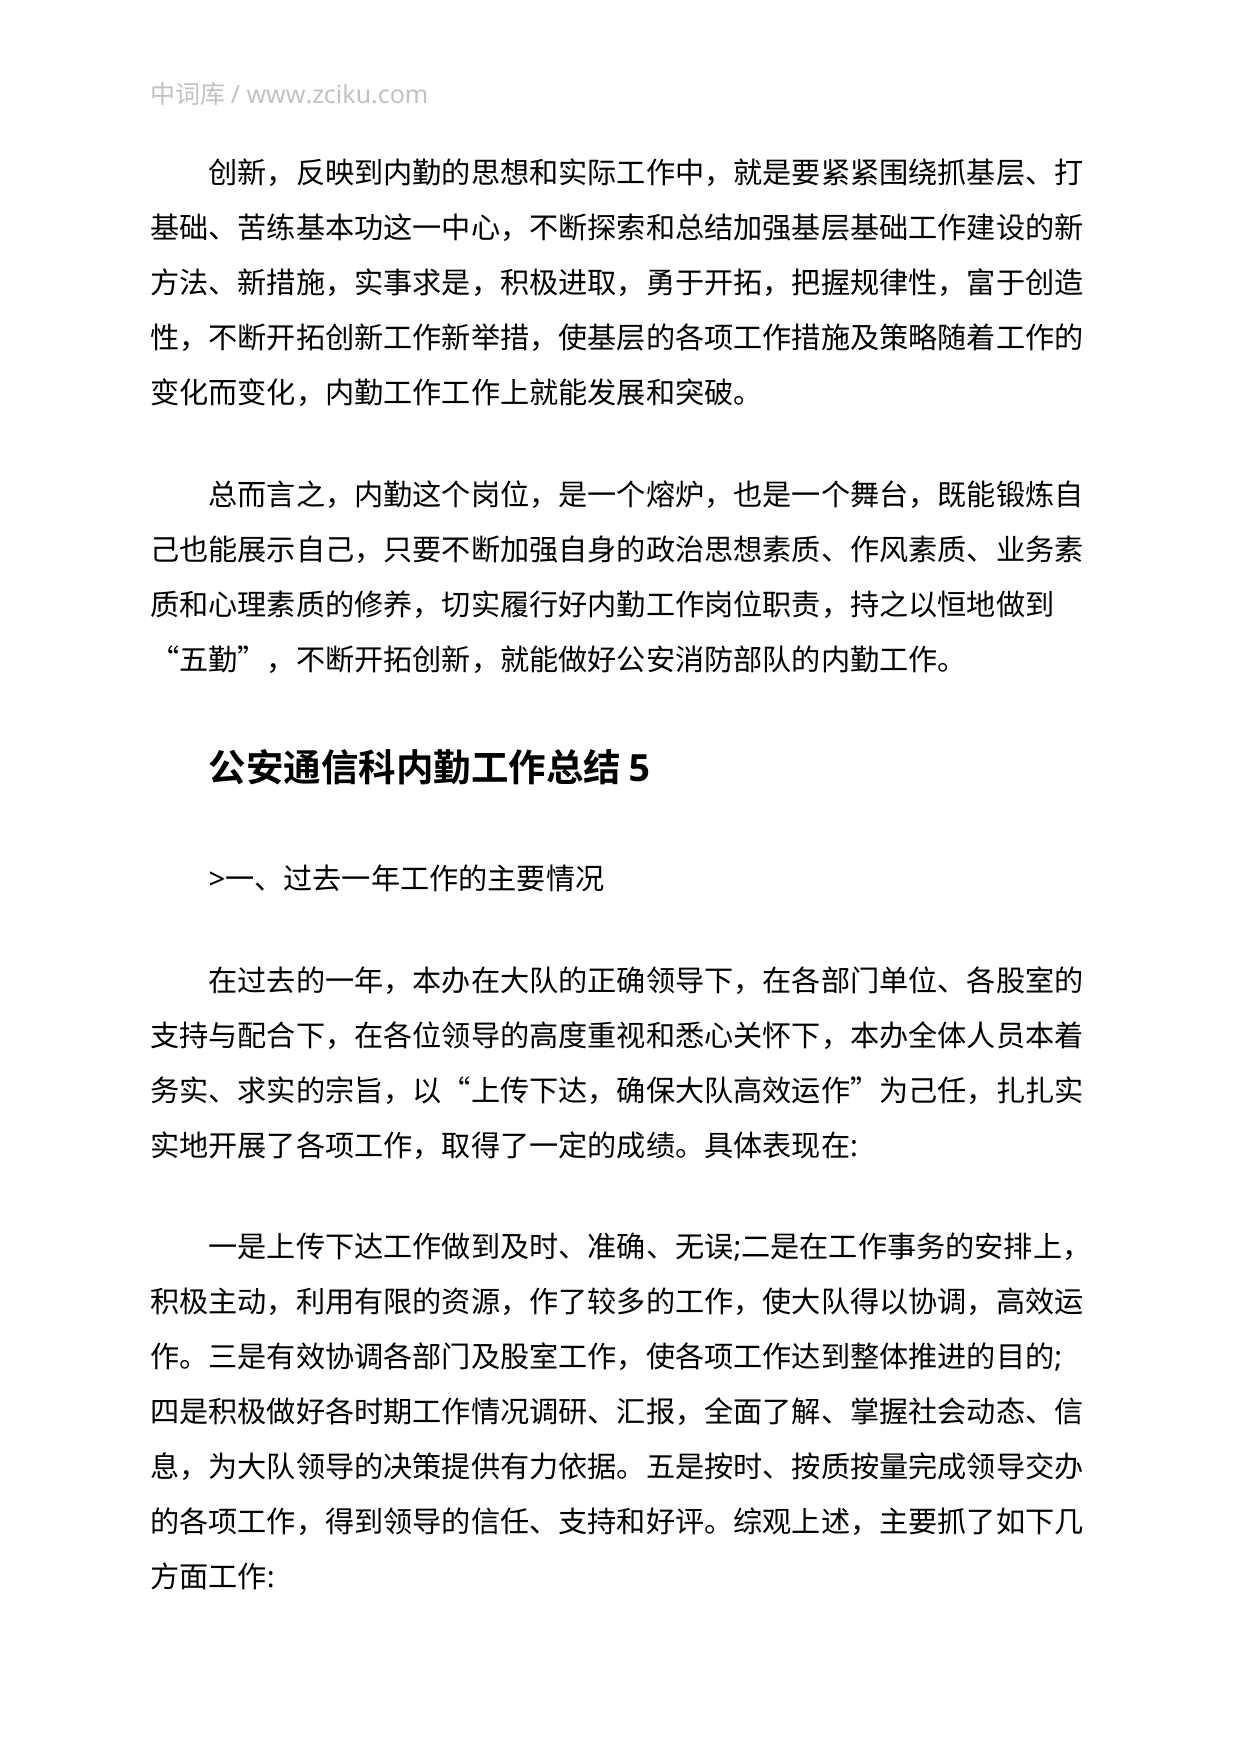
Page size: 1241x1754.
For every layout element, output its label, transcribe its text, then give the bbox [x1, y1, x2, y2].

text 公安通信科内勤工作总结5 [150, 738, 1090, 792]
text 一是上传下达工作做到及时、准确、无误;二是在工作事务的安排上，积极主动，利用有限的资源，作了较多的工作，使大队得以协调，高效运作。三是有效协调各部门及股室工作，使各项工作达到整体推进的目的;四是积极做好各时期工作情况调研、汇报，全面了解、掌握社会动态、信息，为大队领导的决策提供有力依据。五是按时、按质按量完成领导交办的各项工作，得到领导的信任、支持和好评。综观上述，主要抓了如下几方面工作: [150, 1224, 1090, 1596]
text 总而言之，内勤这个岗位，是一个熔炉，也是一个舞台，既能锻炼自己也能展示自己，只要不断加强自身的政治思想素质、作风素质、业务素质和心理素质的修养，切实履行好内勤工作岗位职责，持之以恒地做到“五勤”，不断开拓创新，就能做好公安消防部队的内勤工作。 [150, 471, 1090, 678]
text >一、过去一年工作的主要情况 [150, 855, 1090, 898]
text 在过去的一年，本办在大队的正确领导下，在各部门单位、各股室的支持与配合下，在各位领导的高度重视和悉心关怀下，本办全体人员本着务实、求实的宗旨，以“上传下达，确保大队高效运作”为己任，扎扎实实地开展了各项工作，取得了一定的成绩。具体表现在: [150, 957, 1090, 1164]
text 创新，反映到内勤的思想和实际工作中，就是要紧紧围绕抓基层、打基础、苦练基本功这一中心，不断探索和总结加强基层基础工作建设的新方法、新措施，实事求是，积极进取，勇于开拓，把握规律性，富于创造性，不断开拓创新工作新举措，使基层的各项工作措施及策略随着工作的变化而变化，内勤工作工作上就能发展和突破。 [150, 150, 1090, 412]
